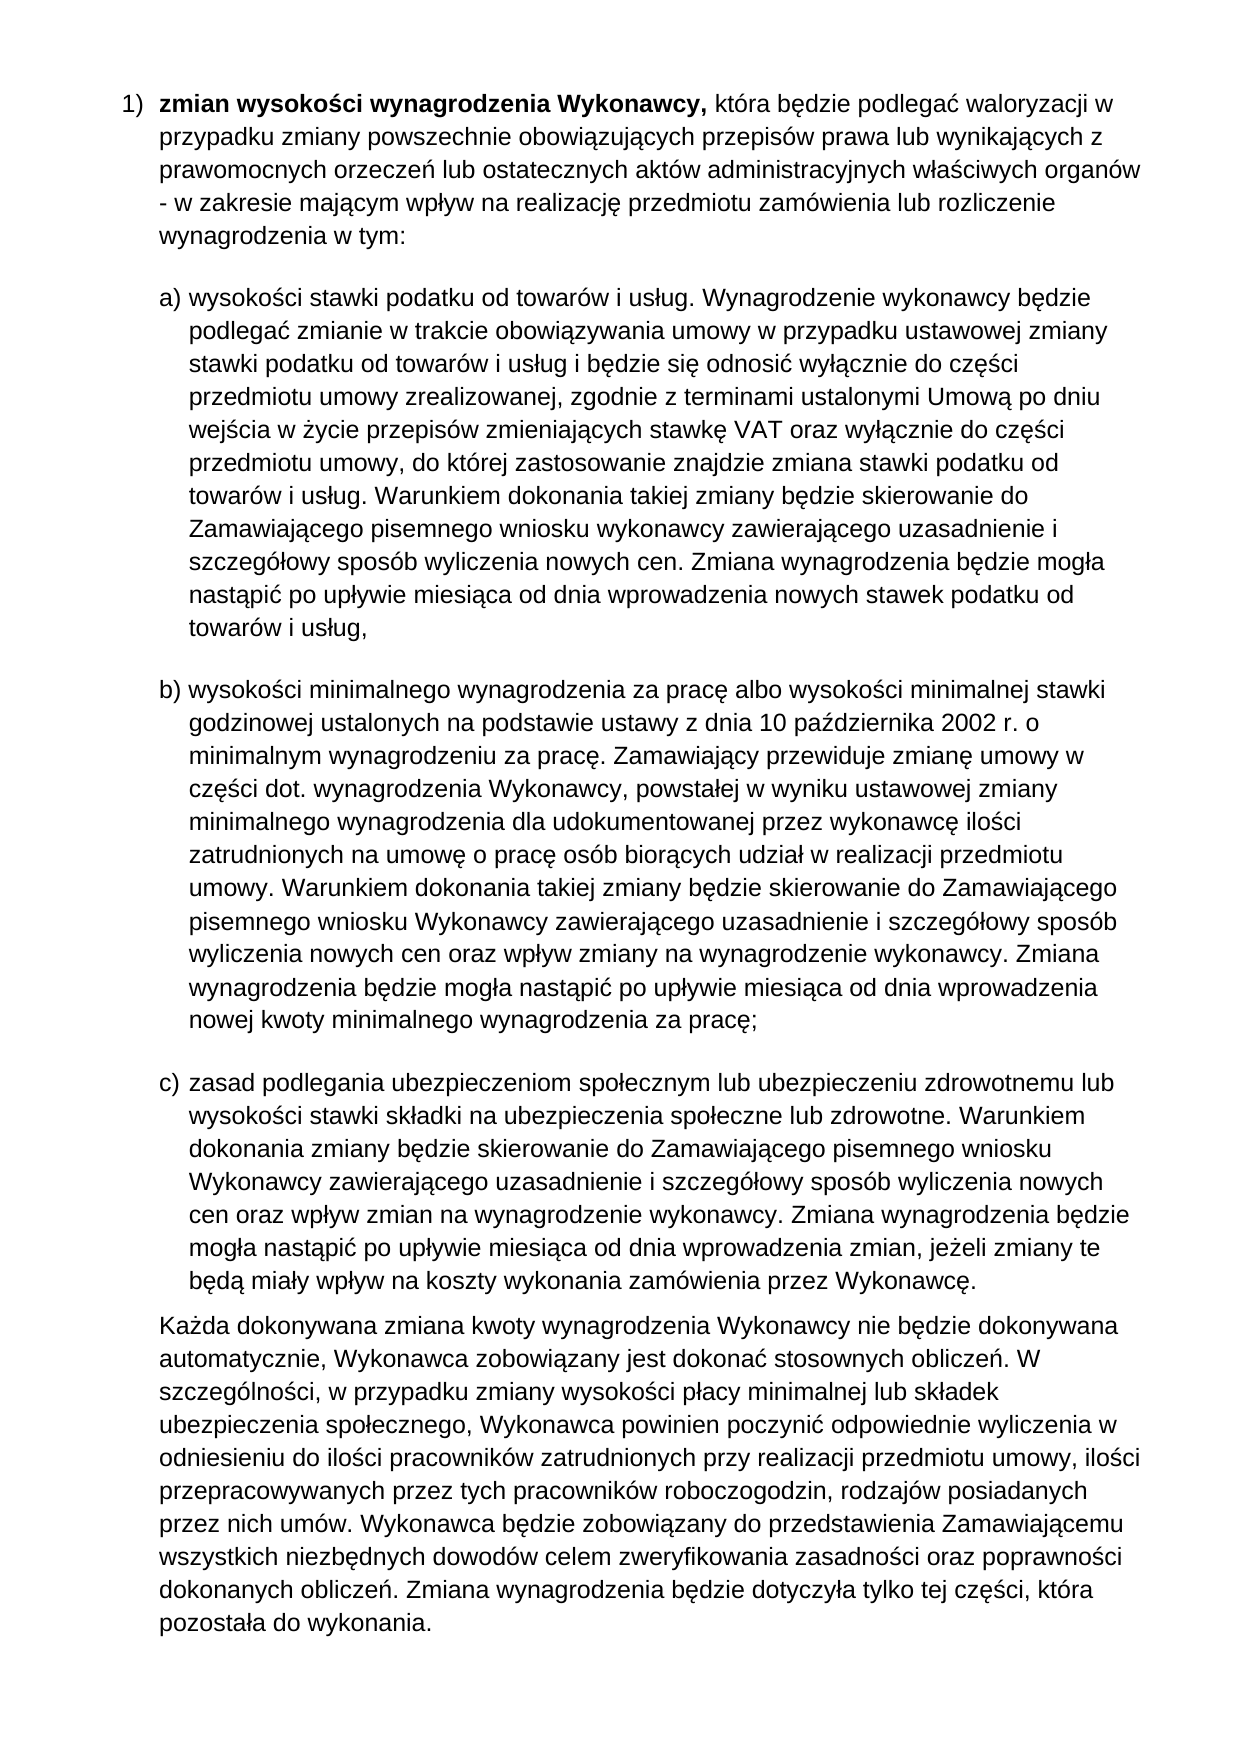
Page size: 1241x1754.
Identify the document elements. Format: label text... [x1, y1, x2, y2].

text b) wysokości minimalnego wynagrodzenia za pracę albo wysokości minimalnej stawki godzinowej ustalonych na podstawie ustawy z dnia 10 października 2002 r. o minimalnym wynagrodzeniu za pracę. Zamawiający przewiduje zmianę umowy w części dot. wynagrodzenia Wykonawcy, powstałej w wyniku ustawowej zmiany minimalnego wynagrodzenia dla udokumentowanej przez wykonawcę ilości zatrudnionych na umowę o pracę osób biorących udział w realizacji przedmiotu umowy. Warunkiem dokonania takiej zmiany będzie skierowanie do Zamawiającego pisemnego wniosku Wykonawcy zawierającego uzasadnienie i szczegółowy sposób wyliczenia nowych cen oraz wpływ zmiany na wynagrodzenie wykonawcy. Zmiana wynagrodzenia będzie mogła nastąpić po upływie miesiąca od dnia wprowadzenia nowej kwoty minimalnego wynagrodzenia za pracę; [159, 675, 1150, 1034]
text c) zasad podlegania ubezpieczeniom społecznym lub ubezpieczeniu zdrowotnemu lub wysokości stawki składki na ubezpieczenia społeczne lub zdrowotne. Warunkiem dokonania zmiany będzie skierowanie do Zamawiającego pisemnego wniosku Wykonawcy zawierającego uzasadnienie i szczegółowy sposób wyliczenia nowych cen oraz wpływ zmian na wynagrodzenie wykonawcy. Zmiana wynagrodzenia będzie mogła nastąpić po upływie miesiąca od dnia wprowadzenia zmian, jeżeli zmiany te będą miały wpływ na koszty wykonania zamówienia przez Wykonawcę. [159, 1068, 1150, 1294]
text Każda dokonywana zmiana kwoty wynagrodzenia Wykonawcy nie będzie dokonywana automatycznie, Wykonawca zobowiązany jest dokonać stosownych obliczeń. W szczególności, w przypadku zmiany wysokości płacy minimalnej lub składek ubezpieczenia społecznego, Wykonawca powinien poczynić odpowiednie wyliczenia w odniesieniu do ilości pracowników zatrudnionych przy realizacji przedmiotu umowy, ilości przepracowywanych przez tych pracowników roboczogodzin, rodzajów posiadanych przez nich umów. Wykonawca będzie zobowiązany do przedstawienia Zamawiającemu wszystkich niezbędnych dowodów celem zweryfikowania zasadności oraz poprawności dokonanych obliczeń. Zmiana wynagrodzenia będzie dotyczyła tylko tej części, która pozostała do wykonania. [159, 1311, 1150, 1637]
list zmian wysokości wynagrodzenia Wykonawcy, która będzie podlegać waloryzacji w przypadku zmiany powszechnie obowiązujących przepisów prawa lub wynikających z prawomocnych orzeczeń lub ostatecznych aktów administracyjnych właściwych organów - w zakresie mającym wpływ na realizację przedmiotu zamówienia lub rozliczenie wynagrodzenia w tym: [121, 89, 1150, 249]
text a) wysokości stawki podatku od towarów i usług. Wynagrodzenie wykonawcy będzie podlegać zmianie w trakcie obowiązywania umowy w przypadku ustawowej zmiany stawki podatku od towarów i usług i będzie się odnosić wyłącznie do części przedmiotu umowy zrealizowanej, zgodnie z terminami ustalonymi Umową po dniu wejścia w życie przepisów zmieniających stawkę VAT oraz wyłącznie do części przedmiotu umowy, do której zastosowanie znajdzie zmiana stawki podatku od towarów i usług. Warunkiem dokonania takiej zmiany będzie skierowanie do Zamawiającego pisemnego wniosku wykonawcy zawierającego uzasadnienie i szczegółowy sposób wyliczenia nowych cen. Zmiana wynagrodzenia będzie mogła nastąpić po upływie miesiąca od dnia wprowadzenia nowych stawek podatku od towarów i usług, [159, 283, 1150, 642]
